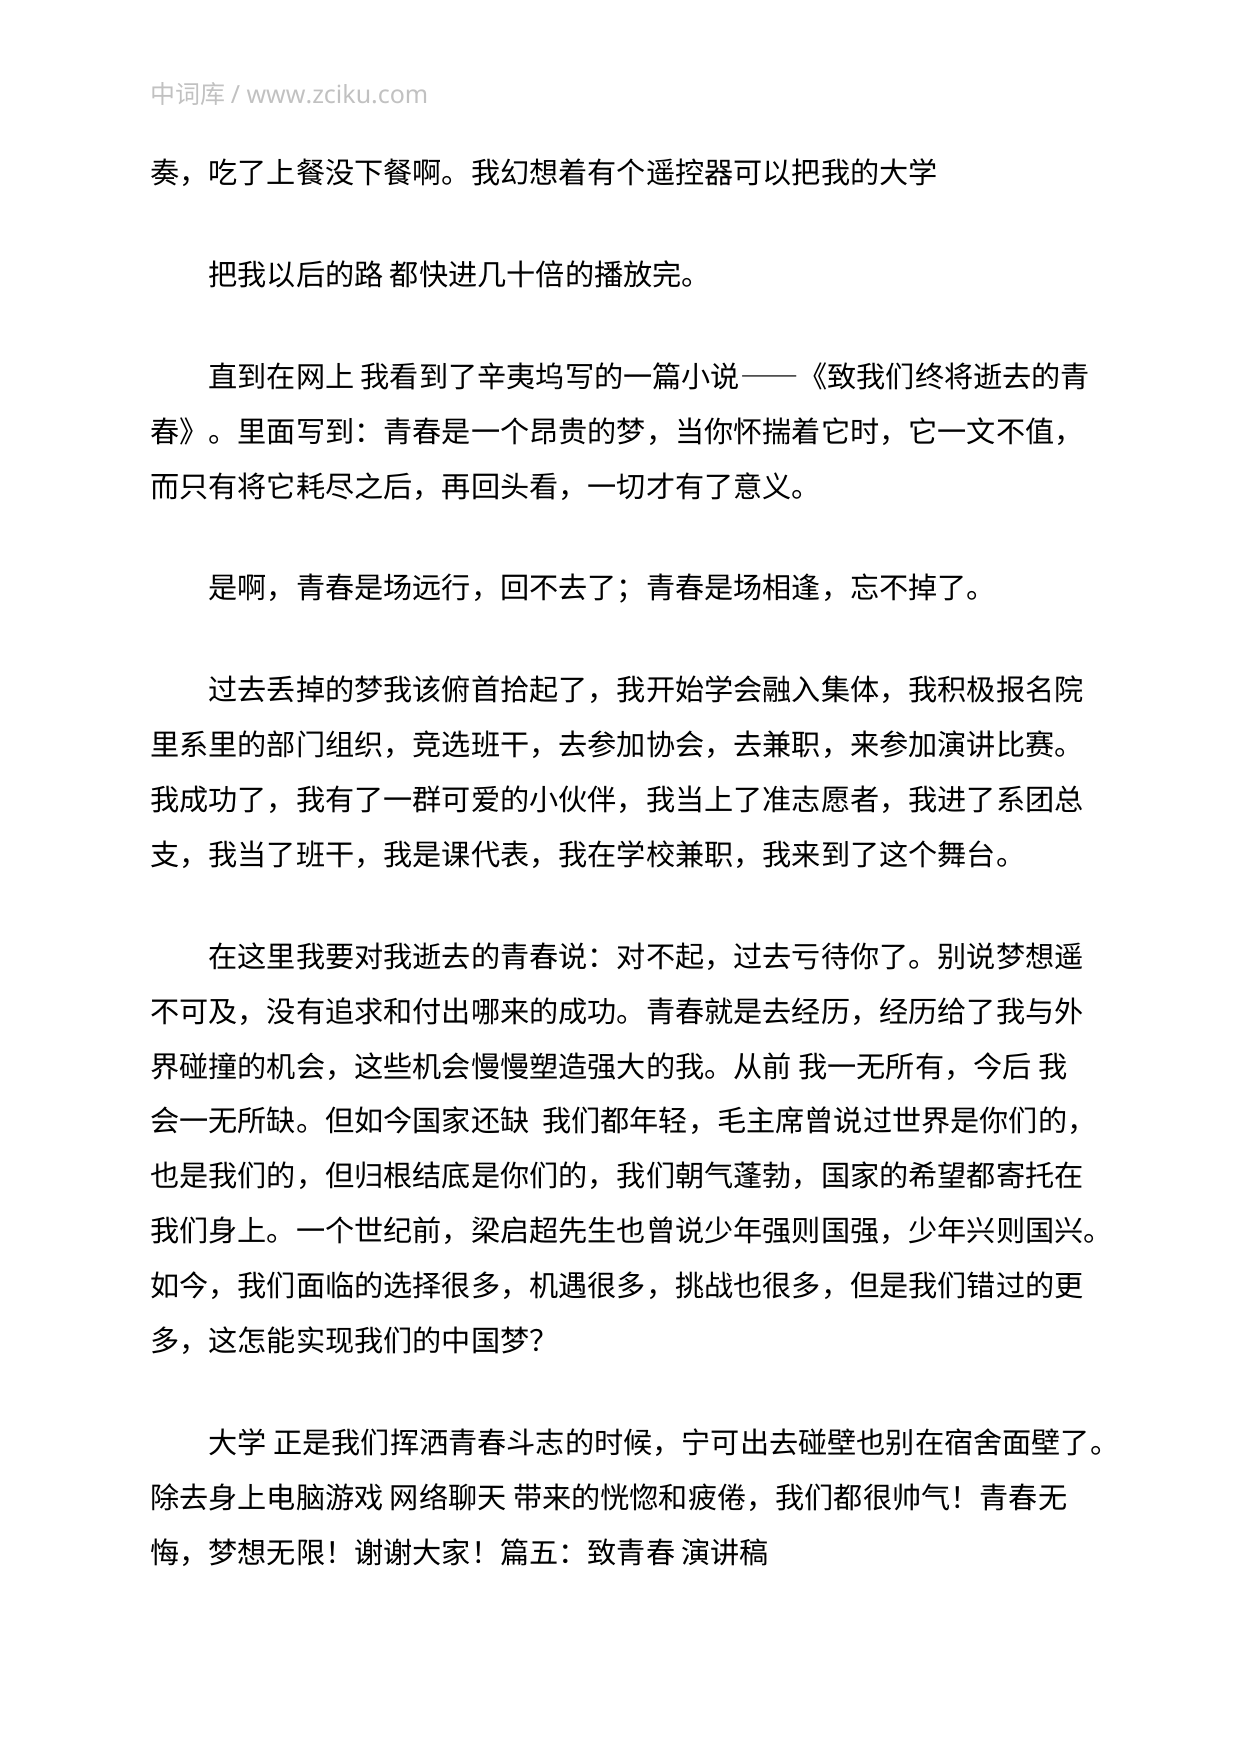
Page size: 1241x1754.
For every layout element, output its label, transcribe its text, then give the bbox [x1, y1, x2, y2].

text 过去丢掉的梦我该俯首拾起了，我开始学会融入集体，我积极报名院里系里的部门组织，竞选班干，去参加协会，去兼职，来参加演讲比赛。我成功了，我有了一群可爱的小伙伴，我当上了准志愿者，我进了系团总支，我当了班干，我是课代表，我在学校兼职，我来到了这个舞台。 [150, 667, 1090, 874]
text 直到在网上 我看到了辛夷坞写的一篇小说——《致我们终将逝去的青春》。里面写到：青春是一个昂贵的梦，当你怀揣着它时，它一文不值，而只有将它耗尽之后，再回头看，一切才有了意义。 [150, 353, 1090, 506]
text 在这里我要对我逝去的青春说：对不起，过去亏待你了。别说梦想遥不可及，没有追求和付出哪来的成功。青春就是去经历，经历给了我与外界碰撞的机会，这些机会慢慢塑造强大的我。从前 我一无所有，今后 我会一无所缺。但如今国家还缺 我们都年轻，毛主席曾说过世界是你们的，也是我们的，但归根结底是你们的，我们朝气蓬勃，国家的希望都寄托在我们身上。一个世纪前，梁启超先生也曾说少年强则国强，少年兴则国兴。如今，我们面临的选择很多，机遇很多，挑战也很多，但是我们错过的更多，这怎能实现我们的中国梦？ [150, 933, 1090, 1360]
text 把我以后的路 都快进几十倍的播放完。 [150, 252, 1090, 294]
text 大学 正是我们挥洒青春斗志的时候，宁可出去碰壁也别在宿舍面壁了。除去身上电脑游戏 网络聊天 带来的恍惚和疲倦，我们都很帅气！青春无悔，梦想无限！谢谢大家！篇五：致青春 演讲稿 [150, 1419, 1090, 1571]
text 是啊，青春是场远行，回不去了；青春是场相逢，忘不掉了。 [150, 565, 1090, 607]
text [150, 150, 1090, 192]
